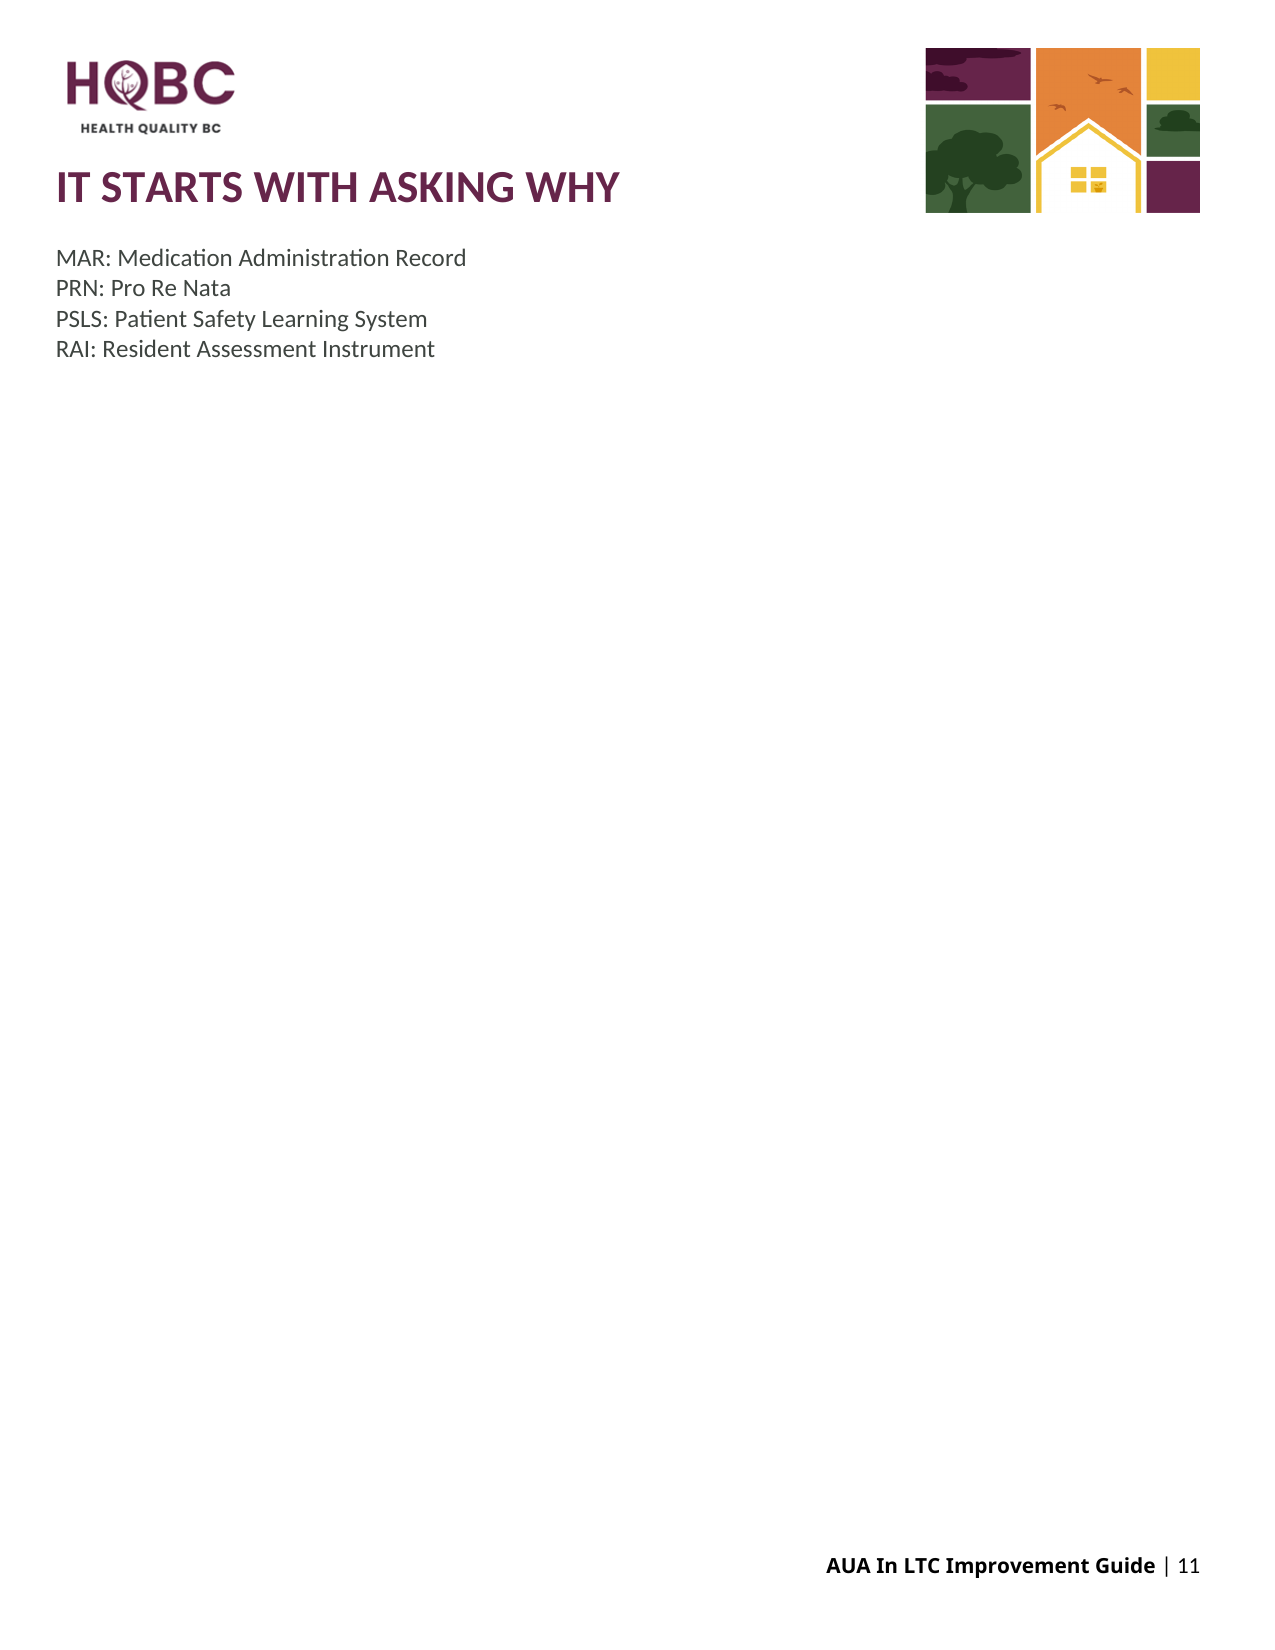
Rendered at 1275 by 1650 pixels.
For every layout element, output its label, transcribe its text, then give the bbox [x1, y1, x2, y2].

picture [920, 48, 1200, 213]
picture [55, 46, 245, 146]
text PSLS: Patient Safety Learning System [56, 303, 1200, 333]
text MAR: Medication Administration Record [56, 242, 1200, 272]
text RAI: Resident Assessment Instrument [56, 333, 1200, 364]
text PRN: Pro Re Nata [56, 272, 1200, 303]
